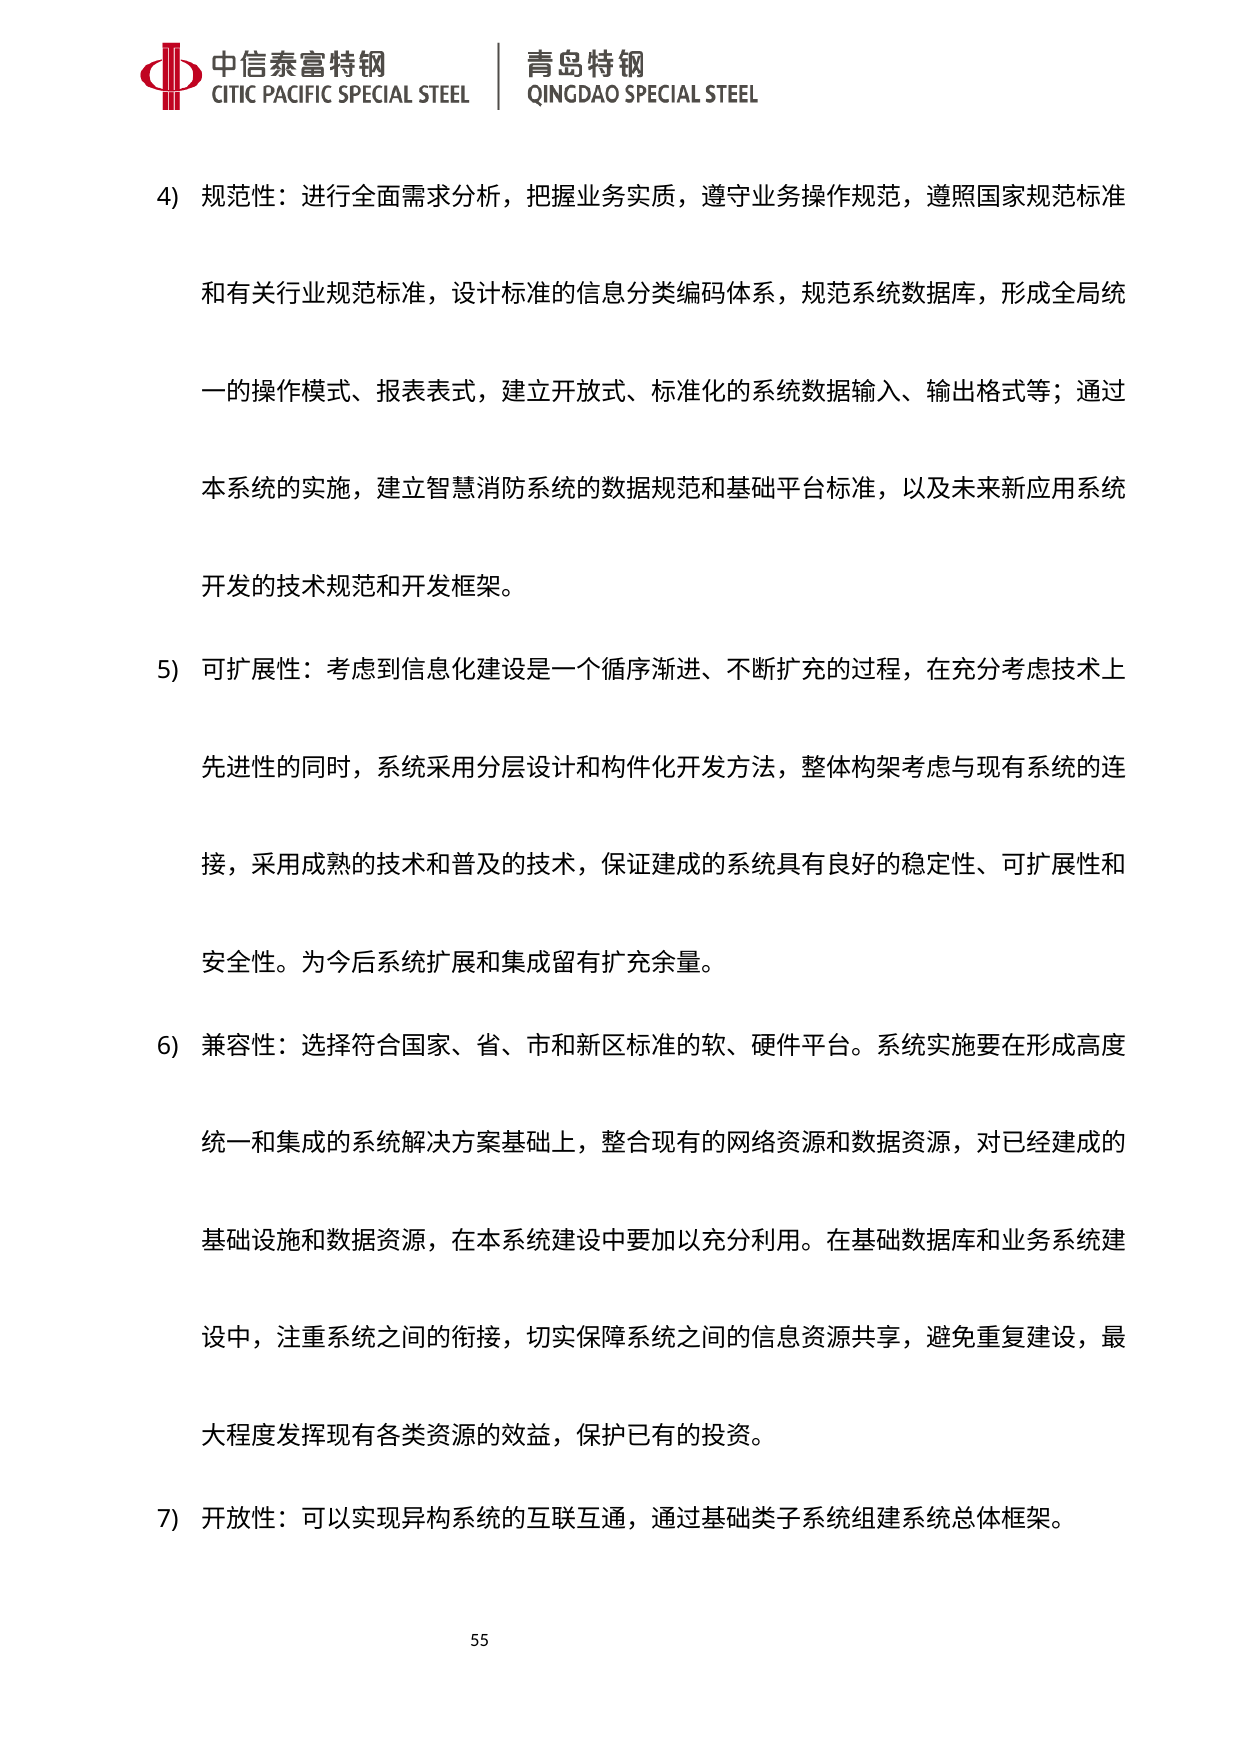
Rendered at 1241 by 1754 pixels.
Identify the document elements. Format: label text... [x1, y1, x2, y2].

list 规范性：进行全面需求分析，把握业务实质，遵守业务操作规范，遵照国家规范标准和有关行业规范标准，设计标准的信息分类编码体系，规范系统数据库，形成全局统一的操作模式、报表表式，建立开放式、标准化的系统数据输入、输出格式等；通过本系统的实施，建立智慧消防系统的数据规范和基础平台标准，以及未来新应用系统开发的技术规范和开发框架。 [157, 162, 1129, 617]
picture [140, 42, 758, 110]
list 开放性：可以实现异构系统的互联互通，通过基础类子系统组建系统总体框架。 [157, 1484, 1129, 1549]
list 可扩展性：考虑到信息化建设是一个循序渐进、不断扩充的过程，在充分考虑技术上先进性的同时，系统采用分层设计和构件化开发方法，整体构架考虑与现有系统的连接，采用成熟的技术和普及的技术，保证建成的系统具有良好的稳定性、可扩展性和安全性。为今后系统扩展和集成留有扩充余量。 [157, 635, 1129, 993]
list 兼容性：选择符合国家、省、市和新区标准的软、硬件平台。系统实施要在形成高度统一和集成的系统解决方案基础上，整合现有的网络资源和数据资源，对已经建成的基础设施和数据资源，在本系统建设中要加以充分利用。在基础数据库和业务系统建设中，注重系统之间的衔接，切实保障系统之间的信息资源共享，避免重复建设，最大程度发挥现有各类资源的效益，保护已有的投资。 [157, 1011, 1129, 1466]
